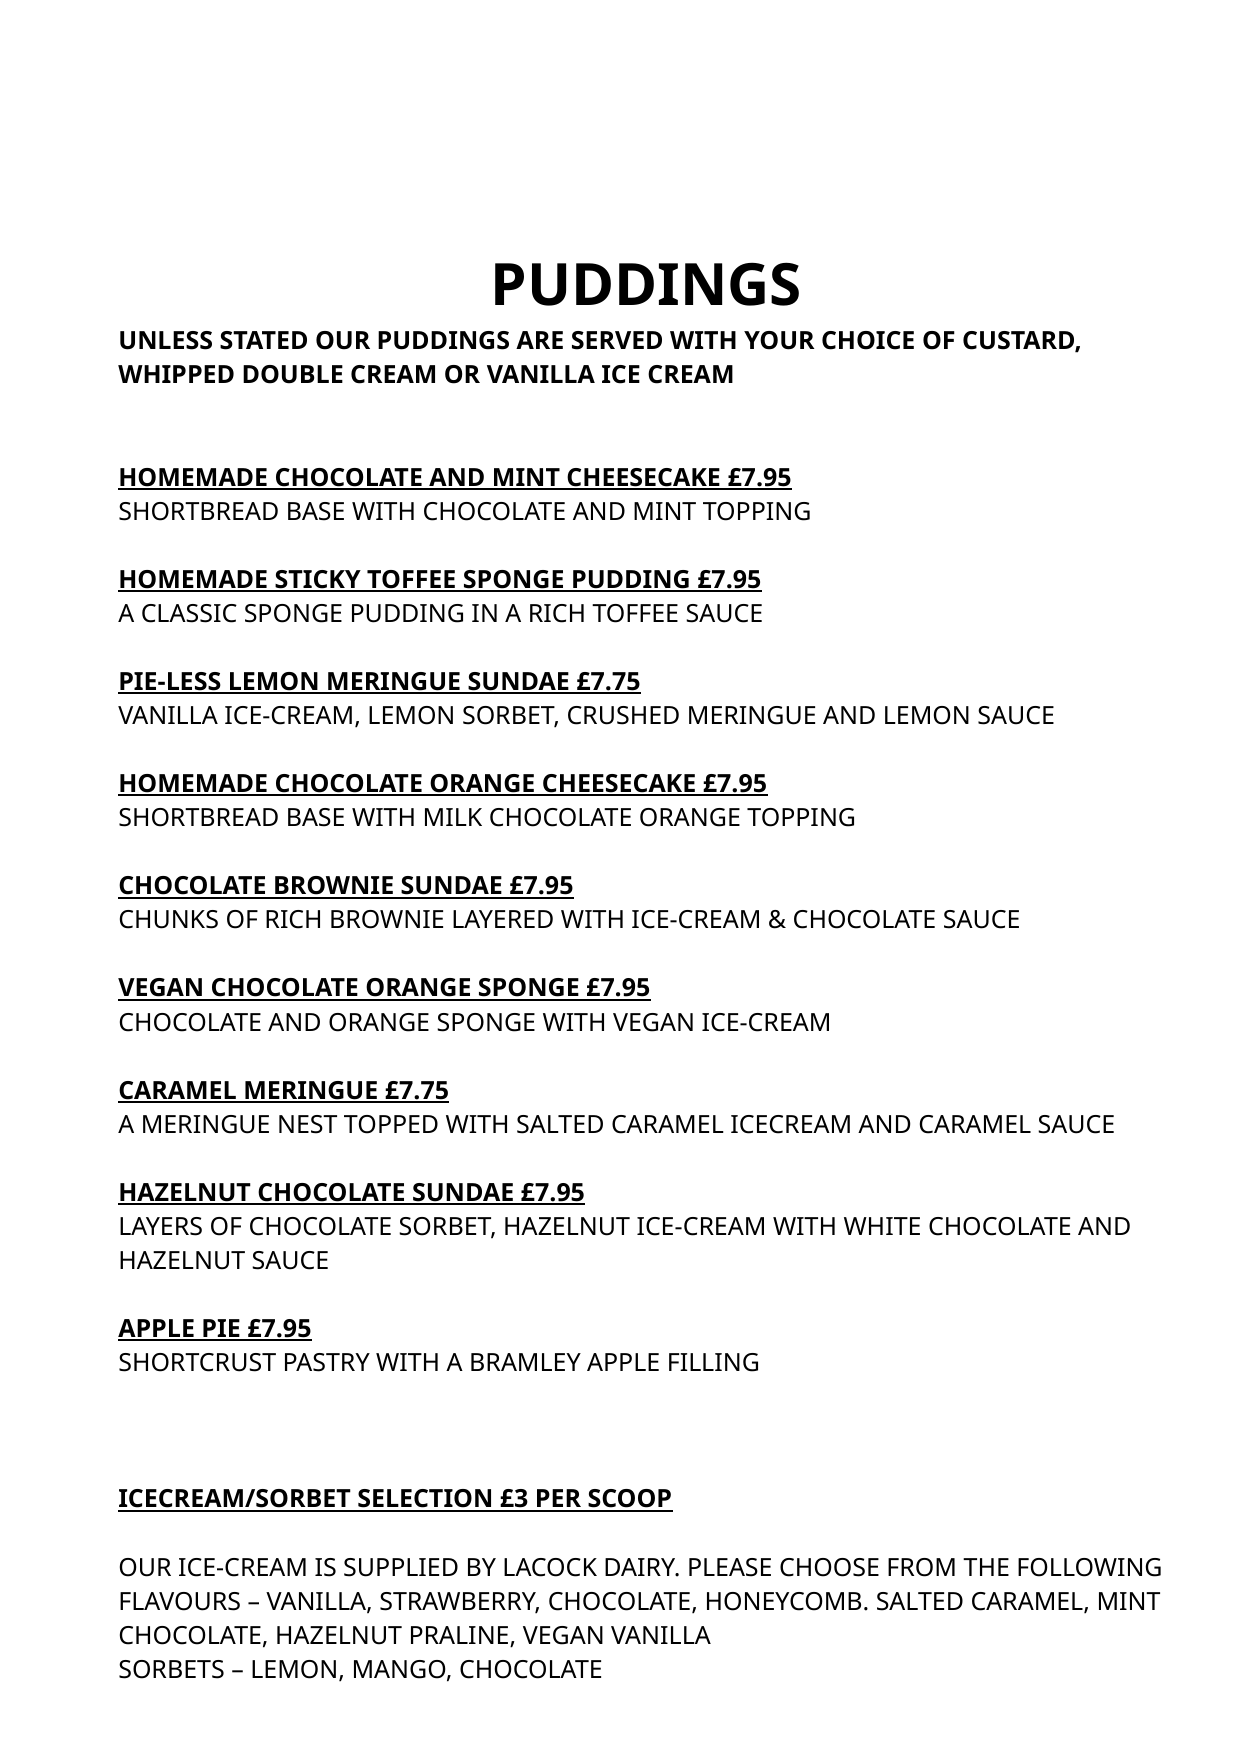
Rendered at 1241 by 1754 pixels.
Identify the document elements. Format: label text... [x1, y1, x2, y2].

text HOMEMADE CHOCOLATE AND MINT CHEESECAKE £7.95 [118, 459, 1174, 493]
text UNLESS STATED OUR PUDDINGS ARE SERVED WITH YOUR CHOICE OF CUSTARD, WHIPPED DOUBLE CREAM OR VANILLA ICE CREAM [118, 323, 1174, 391]
text HAZELNUT CHOCOLATE SUNDAE £7.95 [118, 1174, 1174, 1208]
text SHORTBREAD BASE WITH MILK CHOCOLATE ORANGE TOPPING [118, 800, 1174, 834]
text APPLE PIE £7.95 [118, 1311, 1174, 1345]
text HOMEMADE STICKY TOFFEE SPONGE PUDDING £7.95 [118, 561, 1174, 595]
text CARAMEL MERINGUE £7.75 [118, 1072, 1174, 1106]
text PUDDINGS [118, 243, 1174, 323]
text CHUNKS OF RICH BROWNIE LAYERED WITH ICE-CREAM & CHOCOLATE SAUCE [118, 902, 1174, 936]
text PIE-LESS LEMON MERINGUE SUNDAE £7.75 [118, 663, 1174, 698]
text VEGAN CHOCOLATE ORANGE SPONGE £7.95 [118, 970, 1174, 1004]
text OUR ICE-CREAM IS SUPPLIED BY LACOCK DAIRY. PLEASE CHOOSE FROM THE FOLLOWING FLAVOURS – VANILLA, STRAWBERRY, CHOCOLATE, HONEYCOMB. SALTED CARAMEL, MINT CHOCOLATE, HAZELNUT PRALINE, VEGAN VANILLA [118, 1549, 1174, 1651]
text HOMEMADE CHOCOLATE ORANGE CHEESECAKE £7.95 [118, 766, 1174, 800]
text LAYERS OF CHOCOLATE SORBET, HAZELNUT ICE-CREAM WITH WHITE CHOCOLATE AND HAZELNUT SAUCE [118, 1208, 1174, 1277]
text SORBETS – LEMON, MANGO, CHOCOLATE [118, 1651, 1174, 1685]
text CHOCOLATE AND ORANGE SPONGE WITH VEGAN ICE-CREAM [118, 1004, 1174, 1038]
text VANILLA ICE-CREAM, LEMON SORBET, CRUSHED MERINGUE AND LEMON SAUCE [118, 698, 1174, 732]
text A MERINGUE NEST TOPPED WITH SALTED CARAMEL ICECREAM AND CARAMEL SAUCE [118, 1106, 1174, 1140]
text CHOCOLATE BROWNIE SUNDAE £7.95 [118, 868, 1174, 902]
text ICECREAM/SORBET SELECTION £3 PER SCOOP [118, 1481, 1174, 1515]
text SHORTBREAD BASE WITH CHOCOLATE AND MINT TOPPING [118, 493, 1174, 527]
text SHORTCRUST PASTRY WITH A BRAMLEY APPLE FILLING [118, 1345, 1174, 1379]
text A CLASSIC SPONGE PUDDING IN A RICH TOFFEE SAUCE [118, 595, 1174, 629]
